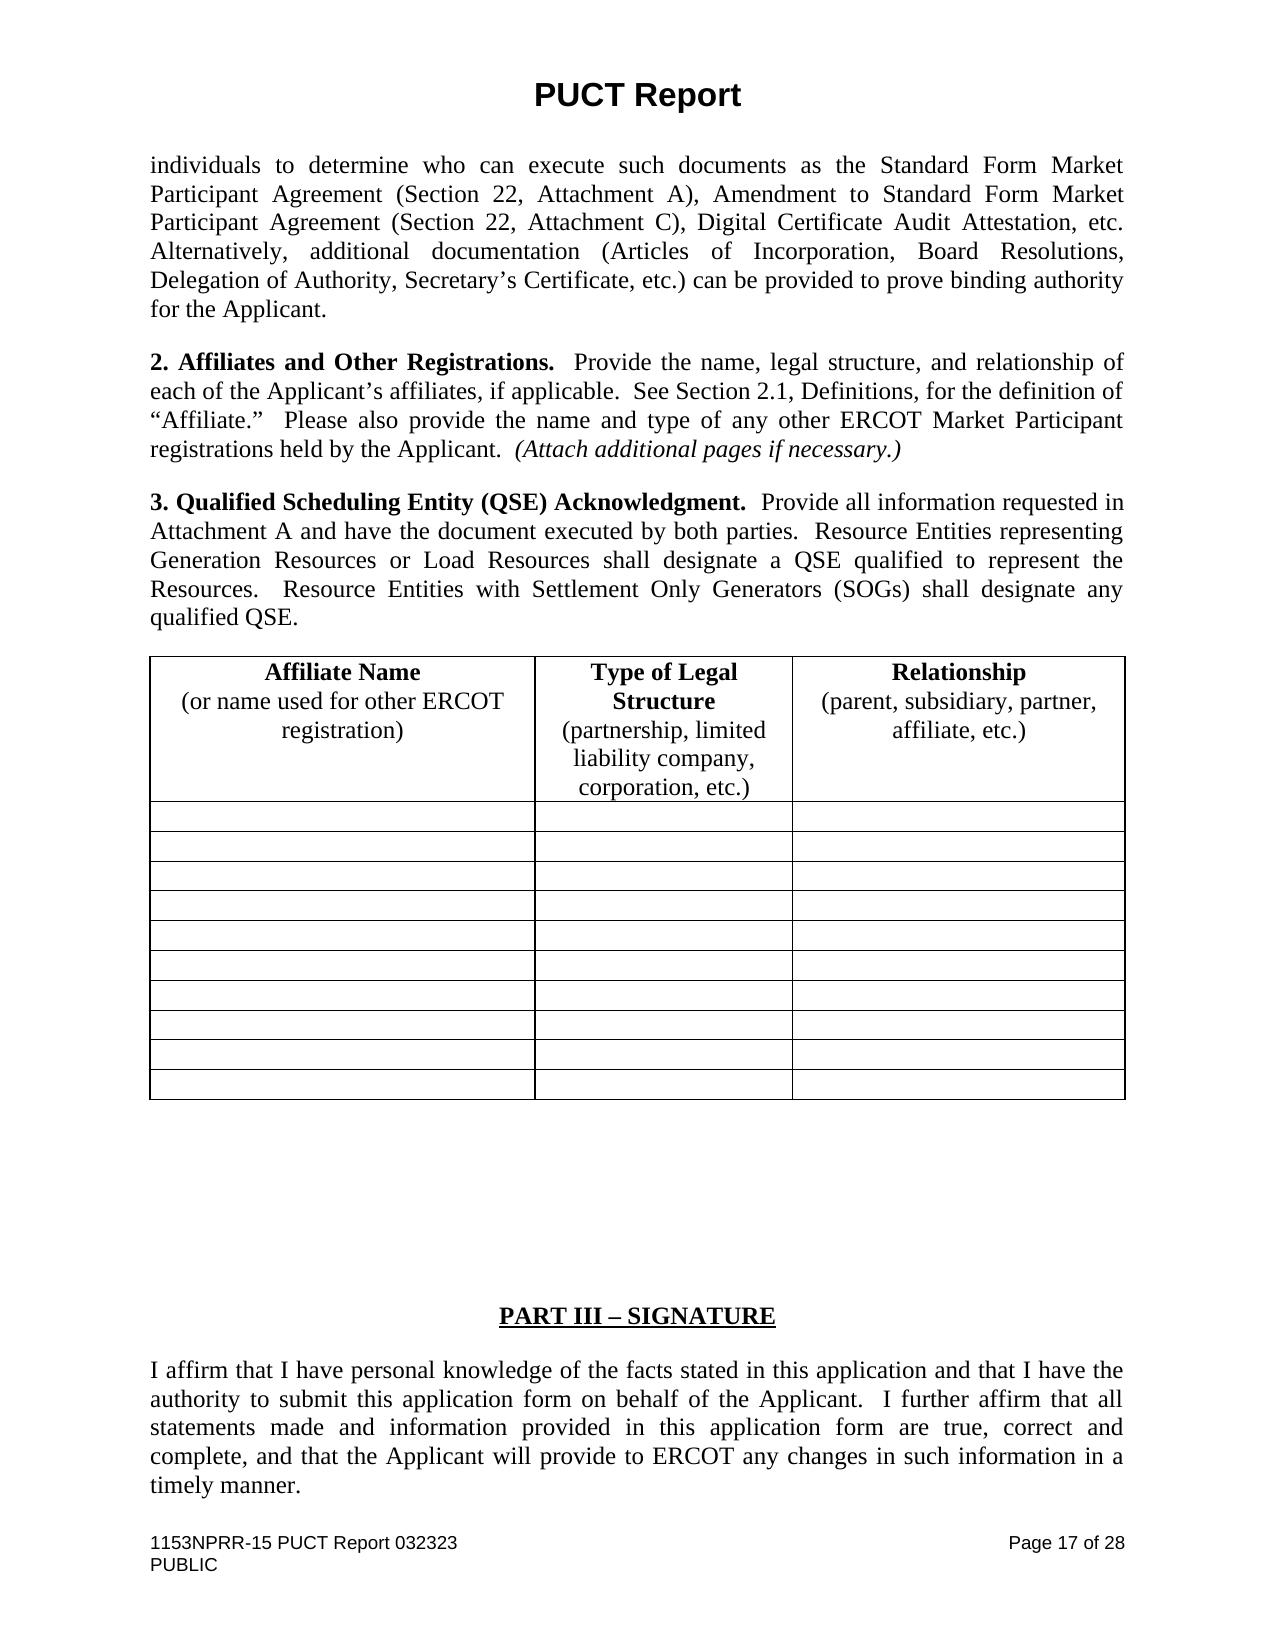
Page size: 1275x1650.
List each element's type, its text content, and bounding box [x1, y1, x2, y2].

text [150, 150, 1125, 322]
text 2. Affiliates and Other Registrations. Provide the name, legal structure, and relationship of each of the Applicant’s affiliates, if applicable. See Section 2.1, Definitions, for the definition of “Affiliate.” Please also provide the name and type of any other ERCOT Market Participant registrations held by the Applicant. (Attach additional pages if necessary.) [150, 347, 1125, 462]
table_cell [536, 981, 792, 1009]
table_cell [151, 981, 534, 1009]
table_cell [151, 1040, 534, 1069]
table_cell [793, 802, 1124, 831]
text 3. Qualified Scheduling Entity (QSE) Acknowledgment. Provide all information requested in Attachment A and have the document executed by both parties. Resource Entities representing Generation Resources or Load Resources shall designate a QSE qualified to represent the Resources. Resource Entities with Settlement Only Generators (SOGs) shall designate any qualified QSE. [150, 487, 1125, 631]
table_cell [151, 1011, 534, 1039]
table_cell [151, 921, 534, 950]
table_cell [536, 1070, 792, 1099]
table_cell [793, 951, 1124, 980]
table_cell [793, 981, 1124, 1009]
table_cell [536, 862, 792, 890]
table_cell [151, 1070, 534, 1099]
text I affirm that I have personal knowledge of the facts stated in this application and that I have the authority to submit this application form on behalf of the Applicant. I further affirm that all statements made and rmation provided in this application form are true, correct and complete, and that the Applicant will provide to ERCOT any changes in such rmation in a timely manner. [150, 1355, 1125, 1499]
table_cell [151, 862, 534, 890]
table_header Type of Legal Structure (partnership, limited liability company, corporation, etc.) [536, 657, 792, 801]
table_cell [793, 1011, 1124, 1039]
table_cell [793, 891, 1124, 920]
table_cell [793, 921, 1124, 950]
table_cell [793, 832, 1124, 861]
table_cell [793, 1040, 1124, 1069]
table_cell [151, 891, 534, 920]
table_cell [151, 802, 534, 831]
table_cell [536, 891, 792, 920]
table_cell [536, 1011, 792, 1039]
table_header Affiliate Name (or name used for other ERCOT registration) [151, 657, 534, 801]
table_cell [536, 802, 792, 831]
table_cell [151, 832, 534, 861]
table_cell [151, 951, 534, 980]
text PART III – SIGNATURE [150, 1301, 1125, 1330]
table_cell [793, 862, 1124, 890]
table_cell [536, 921, 792, 950]
table_cell [793, 1070, 1124, 1099]
table_cell [536, 1040, 792, 1069]
table_cell [536, 951, 792, 980]
table_cell [536, 832, 792, 861]
table_header Relationship (parent, subsidiary, partner, affiliate, etc.) [793, 657, 1124, 801]
